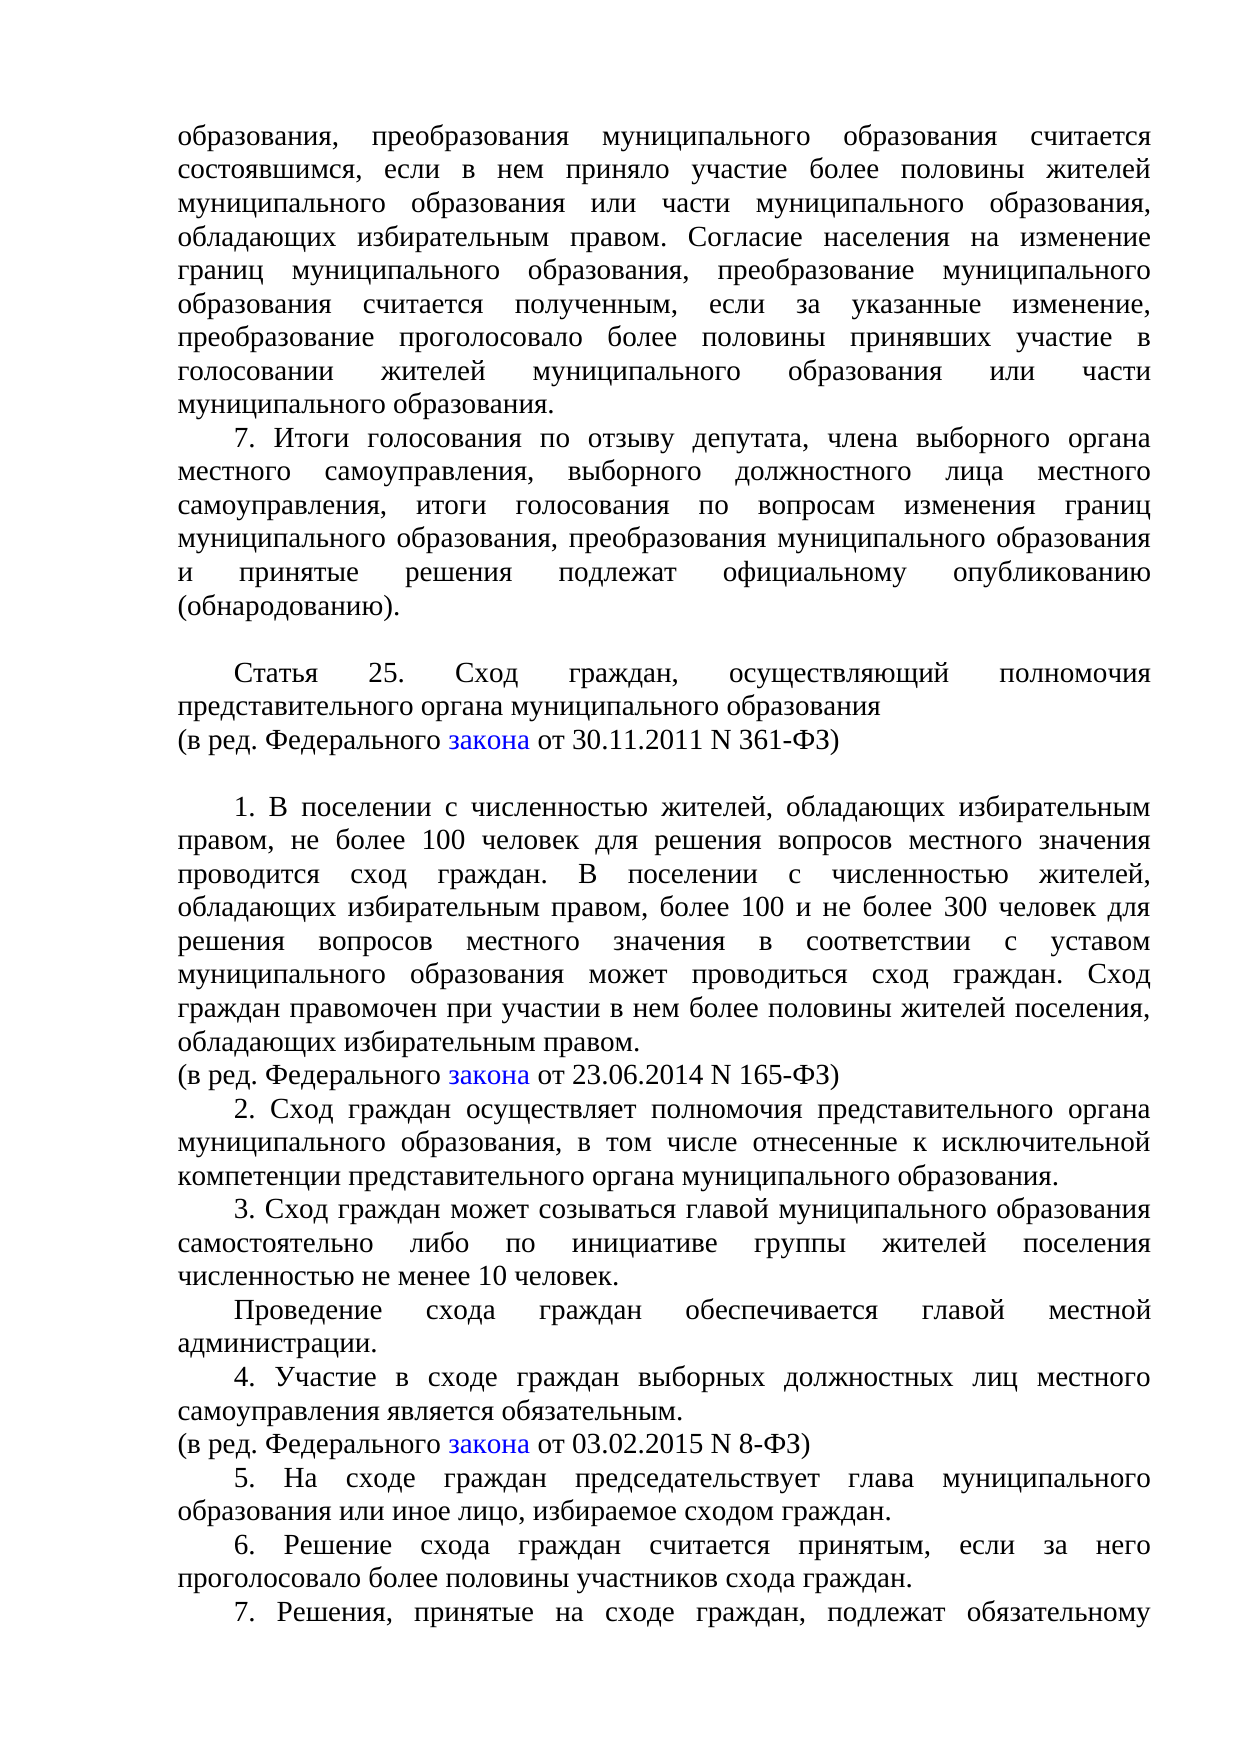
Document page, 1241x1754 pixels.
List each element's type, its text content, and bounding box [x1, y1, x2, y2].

text 6. Решение схода граждан считается принятым, если за него проголосовало более половины участников схода граждан. [177, 1527, 1152, 1594]
text Статья 25. Сход граждан, осуществляющий полномочия представительного органа муниципального образования [177, 655, 1152, 722]
text 7. Итоги голосования по отзыву депутата, члена выборного органа местного самоуправления, выборного должностного лица местного самоуправления, итоги голосования по вопросам изменения границ муниципального образования, преобразования муниципального образования и принятые решения подлежат официальному опубликованию (обнародованию). [177, 420, 1152, 621]
text 5. На сходе граждан председательствует глава муниципального образования или иное лицо, избираемое сходом граждан. [177, 1460, 1152, 1527]
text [177, 118, 1152, 420]
text 3. Сход граждан может созываться главой муниципального образования самостоятельно либо по инициативе группы жителей поселения численностью не менее 10 человек. [177, 1191, 1152, 1292]
text 2. Сход граждан осуществляет полномочия представительного органа муниципального образования, в том числе отнесенные к исключительной компетенции представительного органа муниципального образования. [177, 1091, 1152, 1191]
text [177, 1594, 1152, 1627]
text (в ред. Федерального закона от 23.06.2014 N 165-ФЗ) [177, 1057, 1152, 1091]
text 1. В поселении с численностью жителей, обладающих избирательным правом, не более 100 человек для решения вопросов местного значения проводится сход граждан. В поселении с численностью жителей, обладающих избирательным правом, более 100 и не более 300 человек для решения вопросов местного значения в соответствии с уставом муниципального образования может проводиться сход граждан. Сход граждан правомочен при участии в нем более половины жителей поселения, обладающих избирательным правом. [177, 789, 1152, 1057]
text Проведение схода граждан обеспечивается главой местной администрации. [177, 1292, 1152, 1359]
text (в ред. Федерального закона от 03.02.2015 N 8-ФЗ) [177, 1426, 1152, 1460]
text (в ред. Федерального закона от 30.11.2011 N 361-ФЗ) [177, 722, 1152, 755]
text 4. Участие в сходе граждан выборных должностных лиц местного самоуправления является обязательным. [177, 1359, 1152, 1426]
